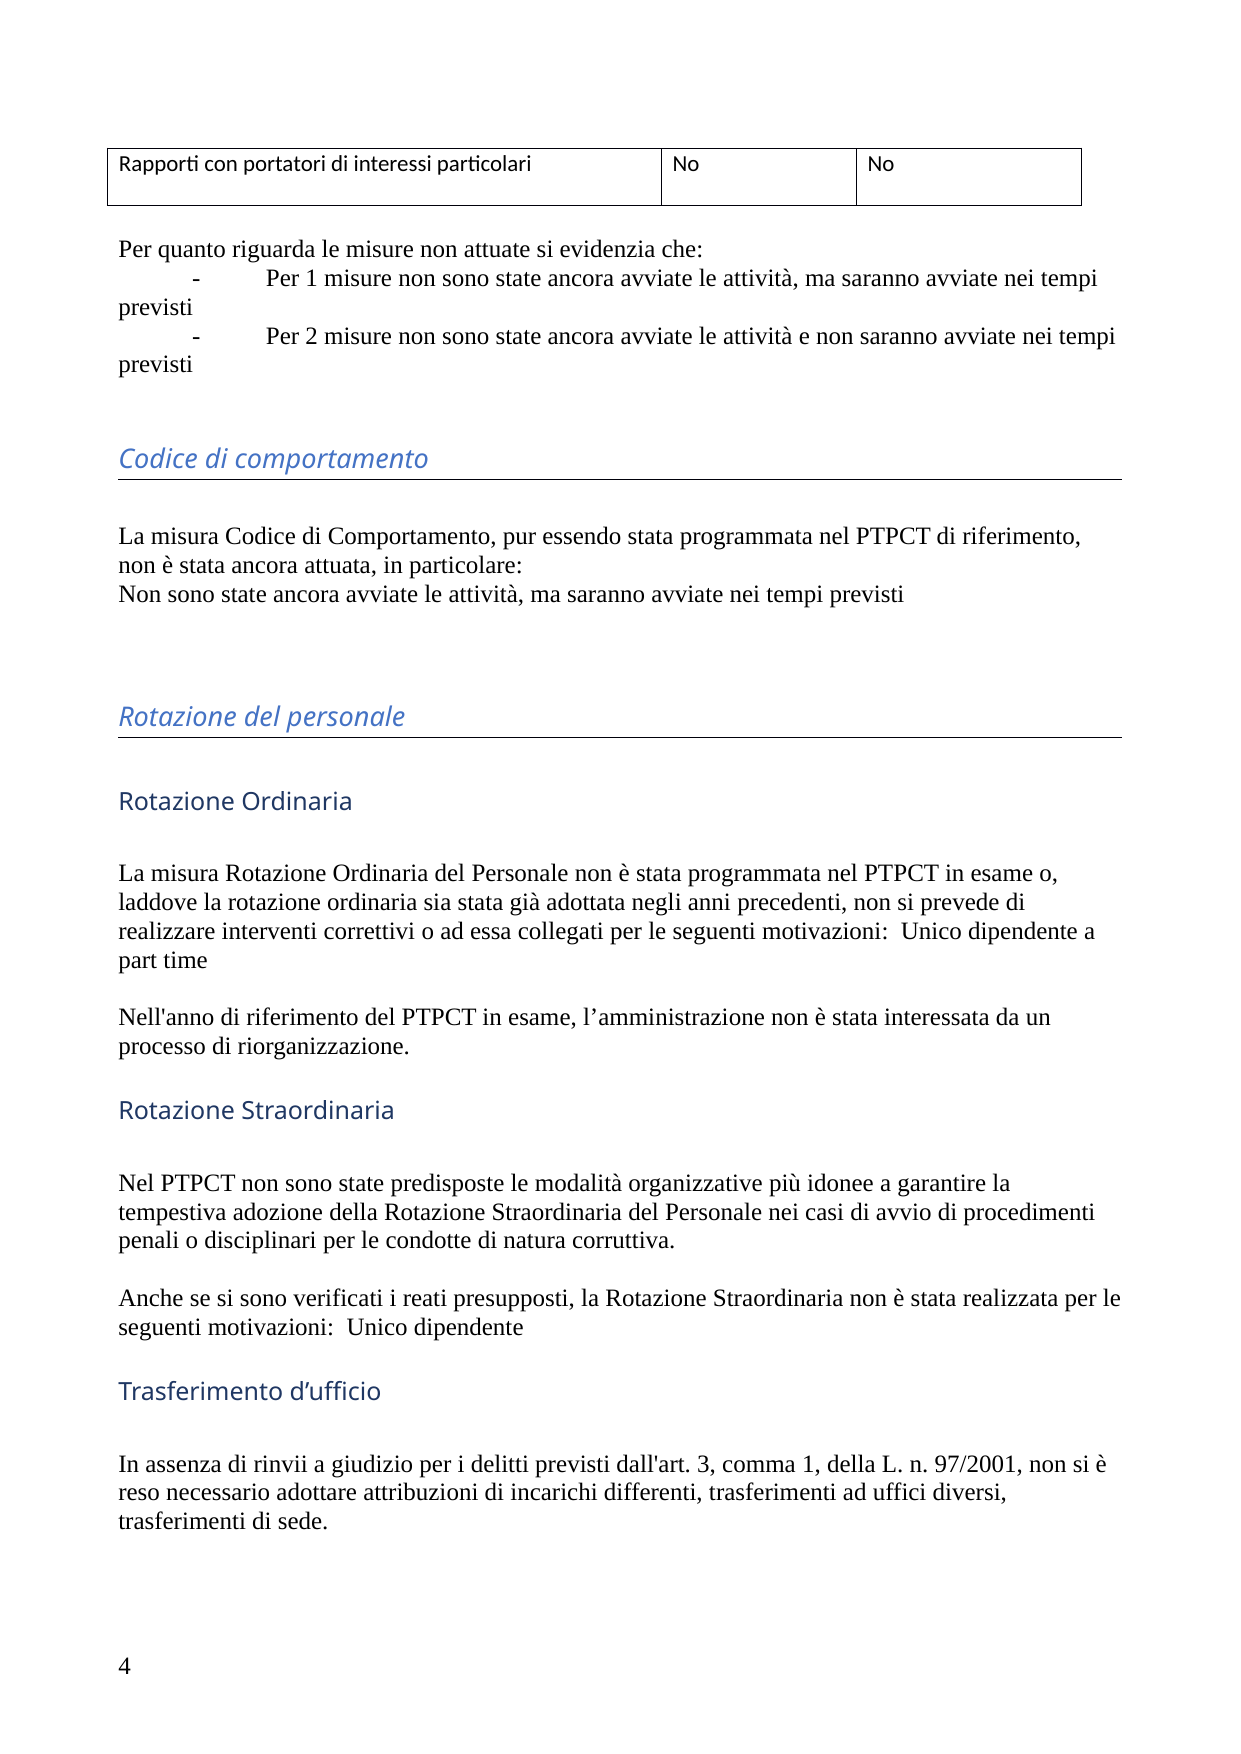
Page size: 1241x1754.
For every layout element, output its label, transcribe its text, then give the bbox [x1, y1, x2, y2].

text Per quanto riguarda le misure non attuate si evidenzia che: - Per 1 misure non sono state ancora avviate le attività, ma saranno avviate nei tempi previsti - Per 2 misure non sono state ancora avviate le attività e non saranno avviate nei tempi previsti [118, 234, 1122, 378]
text In assenza di rinvii a giudizio per i delitti previsti dall'art. 3, comma 1, della L. n. 97/2001, non si è reso necessario adottare attribuzioni di incarichi differenti, trasferimenti ad uffici diversi, trasferimenti di sede. [118, 1449, 1122, 1535]
subtitle Codice di comportamento [118, 440, 1122, 479]
table_cell No [662, 149, 856, 205]
subtitle Trasferimento d’ufficio [118, 1373, 1122, 1407]
text Nell'anno di riferimento del PTPCT in esame, l’amministrazione non è stata interessata da un processo di riorganizzazione. [118, 973, 1122, 1060]
text Nel PTPCT non sono state predisposte le modalità organizzative più idonee a garantire la tempestiva adozione della Rotazione Straordinaria del Personale nei casi di avvio di procedimenti penali o disciplinari per le condotte di natura corruttiva. [118, 1168, 1122, 1254]
table_cell Rapporti con portatori di interessi particolari [108, 149, 661, 205]
text Anche se si sono verificati i reati presupposti, la Rotazione Straordinaria non è stata realizzata per le seguenti motivazioni: Unico dipendente [118, 1283, 1122, 1341]
text La misura Codice di Comportamento, pur essendo stata programmata nel PTPCT di riferimento, non è stata ancora attuata, in particolare: Non sono state ancora avviate le attività, ma saranno avviate nei tempi previsti [118, 521, 1122, 607]
text La misura Rotazione Ordinaria del Personale non è stata programmata nel PTPCT in esame o, laddove la rotazione ordinaria sia stata già adottata negli anni precedenti, non si prevede di realizzare interventi correttivi o ad essa collegati per le seguenti motivazioni: Unico dipendente a part time [118, 858, 1122, 973]
subtitle Rotazione Ordinaria [118, 783, 1122, 817]
subtitle Rotazione Straordinaria [118, 1093, 1122, 1127]
subtitle Rotazione del personale [118, 698, 1122, 737]
table_cell No [857, 149, 1081, 205]
